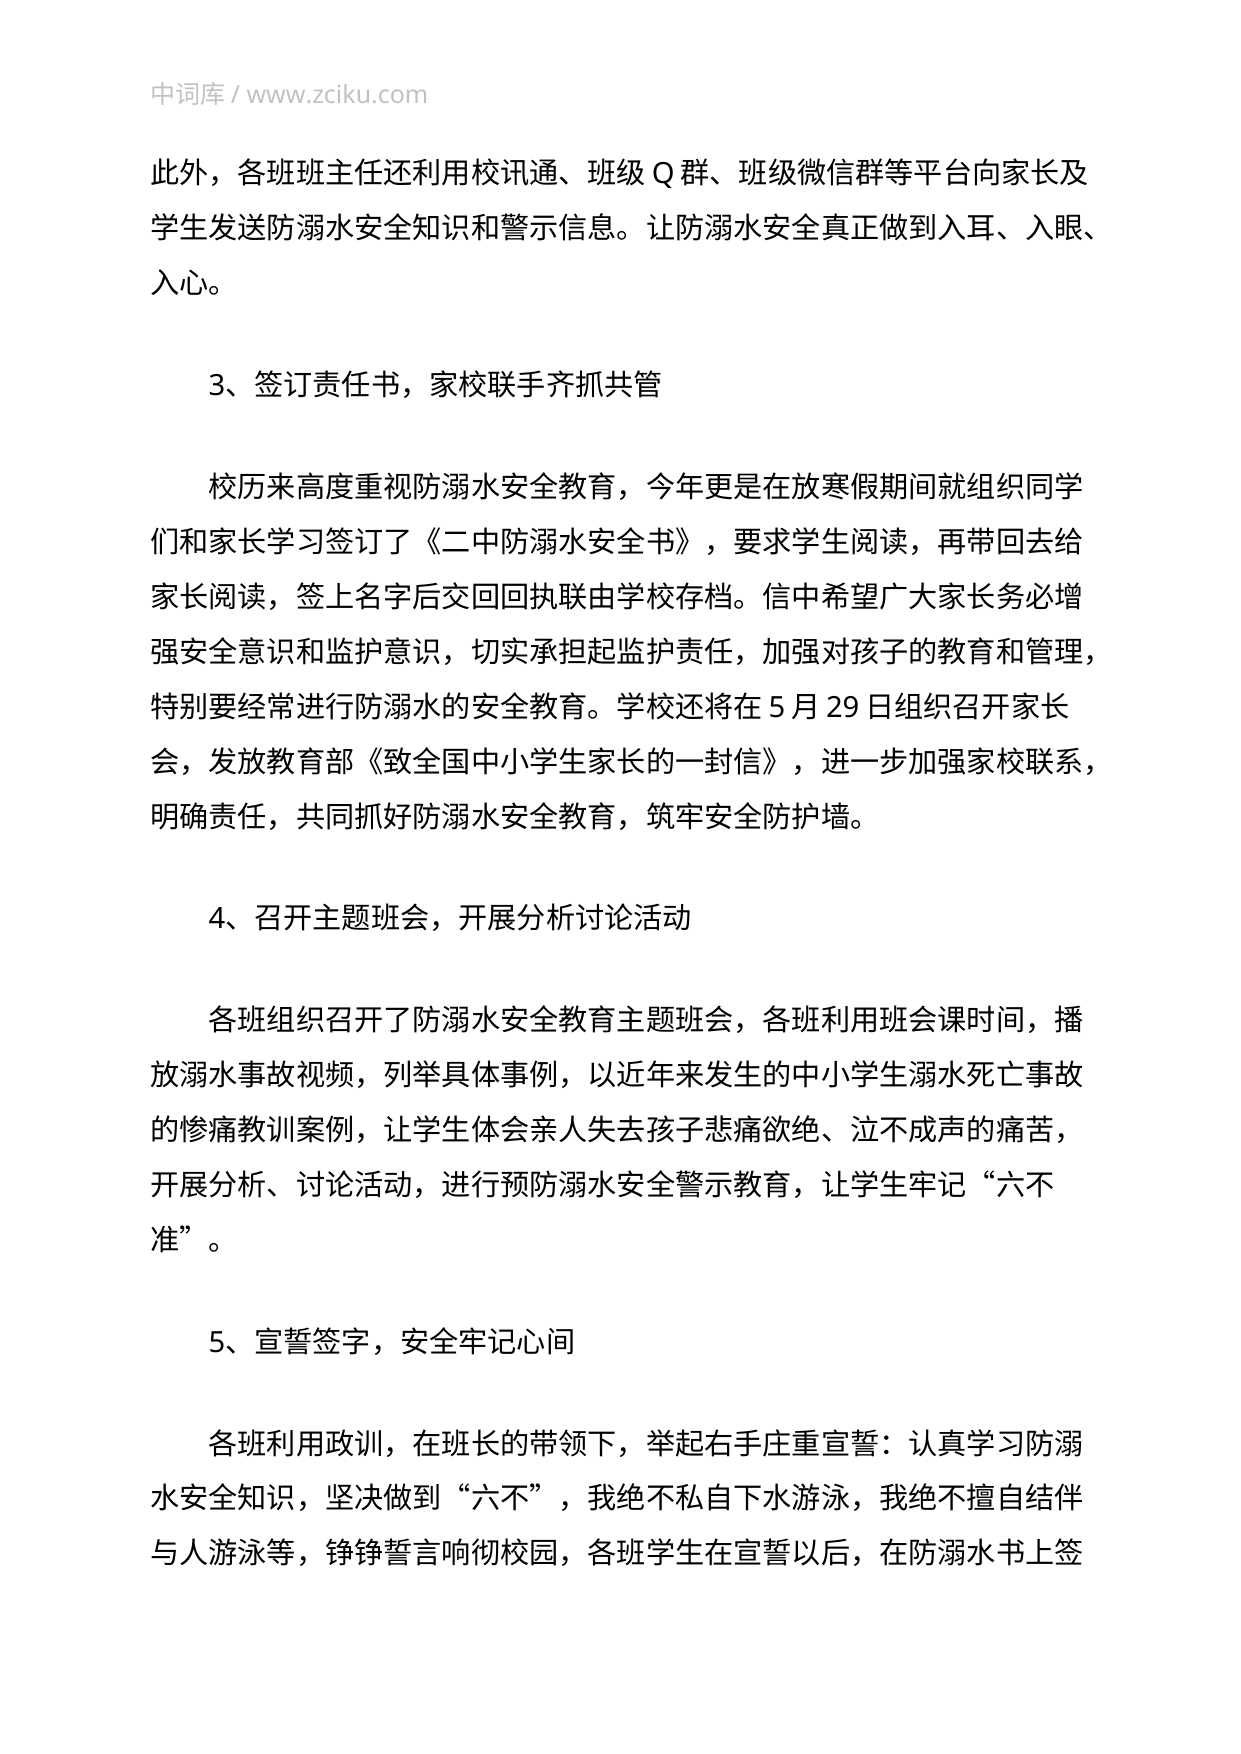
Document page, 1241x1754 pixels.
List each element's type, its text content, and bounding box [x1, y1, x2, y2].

text 3、签订责任书，家校联手齐抓共管 [150, 362, 1090, 404]
text 校历来高度重视防溺水安全教育，今年更是在放寒假期间就组织同学们和家长学习签订了《二中防溺水安全书》，要求学生阅读，再带回去给家长阅读，签上名字后交回回执联由学校存档。信中希望广大家长务必增强安全意识和监护意识，切实承担起监护责任，加强对孩子的教育和管理，特别要经常进行防溺水的安全教育。学校还将在5月29日组织召开家长会，发放教育部《致全国中小学生家长的一封信》，进一步加强家校联系，明确责任，共同抓好防溺水安全教育，筑牢安全防护墙。 [150, 464, 1090, 835]
text 5、宣誓签字，安全牢记心间 [150, 1318, 1090, 1361]
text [150, 150, 1090, 302]
text 4、召开主题班会，开展分析讨论活动 [150, 895, 1090, 937]
text 各班组织召开了防溺水安全教育主题班会，各班利用班会课时间，播放溺水事故视频，列举具体事例，以近年来发生的中小学生溺水死亡事故的惨痛教训案例，让学生体会亲人失去孩子悲痛欲绝、泣不成声的痛苦，开展分析、讨论活动，进行预防溺水安全警示教育，让学生牢记“六不准”。 [150, 997, 1090, 1259]
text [150, 1420, 1090, 1572]
